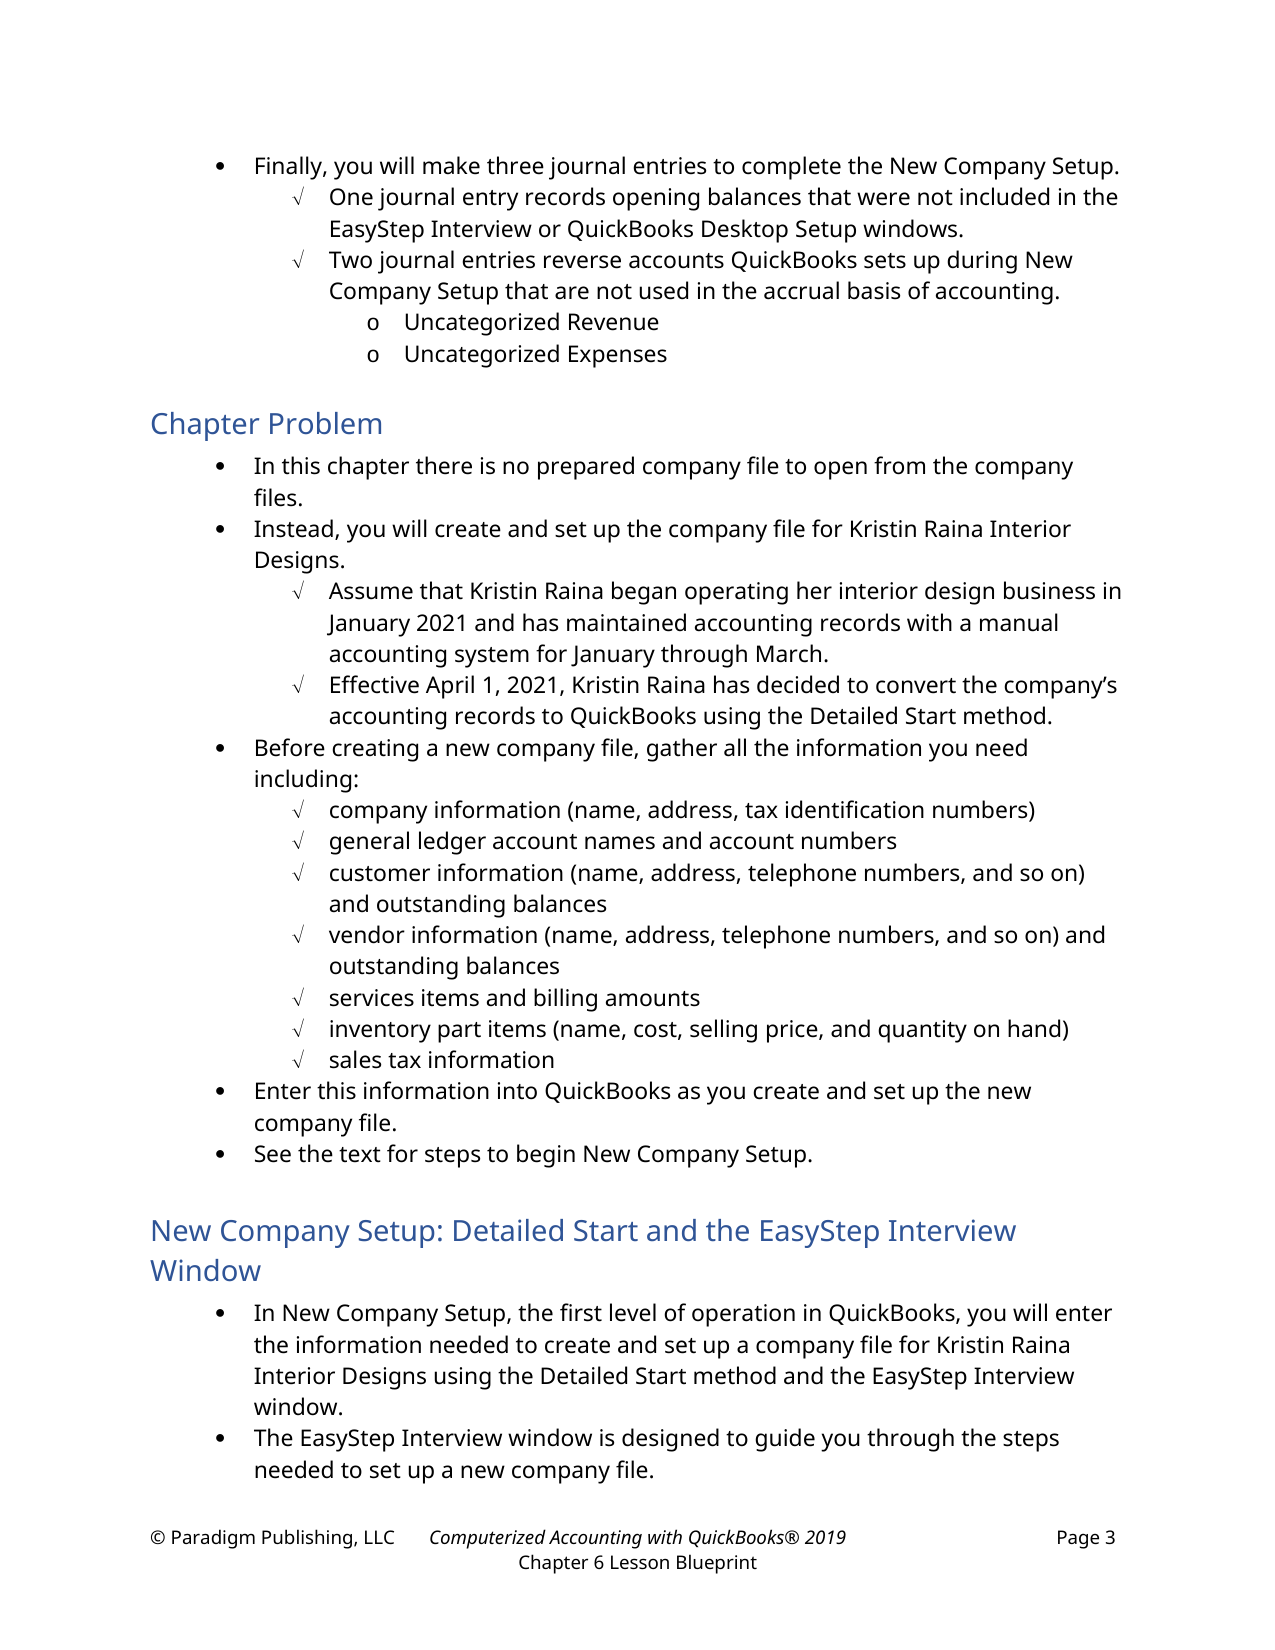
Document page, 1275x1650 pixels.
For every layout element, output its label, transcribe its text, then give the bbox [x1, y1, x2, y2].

list Uncategorized Expenses [366, 338, 1125, 369]
list services items and billing amounts [291, 981, 1125, 1013]
list Uncategorized Revenue [366, 306, 1125, 338]
list Instead, you will create and set up the company file for Kristin Raina Interior Designs. [216, 513, 1125, 575]
list Effective April 1, 2021, Kristin Raina has decided to convert the company’s accounting records to QuickBooks using the Detailed Start method. [291, 669, 1125, 731]
list vendor information (name, address, telephone numbers, and so on) and outstanding balances [291, 919, 1125, 981]
list inventory part items (name, cost, selling price, and quantity on hand) [291, 1013, 1125, 1044]
list company information (name, address, tax identification numbers) [291, 794, 1125, 825]
list general ledger account names and account numbers [291, 825, 1125, 856]
list Assume that Kristin Raina began operating her interior design business in January 2021 and has maintained accounting records with a manual accounting system for January through March. [291, 575, 1125, 669]
list In this chapter there is no prepared company file to open from the company files. [216, 450, 1125, 513]
subtitle Chapter Problem [150, 403, 1125, 443]
list Two journal entries reverse accounts QuickBooks sets up during New Company Setup that are not used in the accrual basis of accounting. [291, 244, 1125, 306]
list Before creating a new company file, gather all the information you need including: [216, 731, 1125, 794]
list The EasyStep Interview window is designed to guide you through the steps needed to set up a new company file. [216, 1422, 1125, 1485]
list customer information (name, address, telephone numbers, and so on) and outstanding balances [291, 856, 1125, 919]
list sales tax information [291, 1044, 1125, 1075]
list Enter this information into QuickBooks as you create and set up the new company file. [216, 1075, 1125, 1138]
list See the text for steps to begin New Company Setup. [216, 1138, 1125, 1169]
list Finally, you will make three journal entries to complete the New Company Setup. [216, 150, 1125, 181]
subtitle New Company Setup: Detailed Start and the EasyStep Interview Window [150, 1211, 1125, 1290]
list One journal entry records opening balances that were not included in the EasyStep Interview or QuickBooks Desktop Setup windows. [291, 181, 1125, 244]
list In New Company Setup, the first level of operation in QuickBooks, you will enter the information needed to create and set up a company file for Kristin Raina Interior Designs using the Detailed Start method and the EasyStep Interview window. [216, 1297, 1125, 1422]
